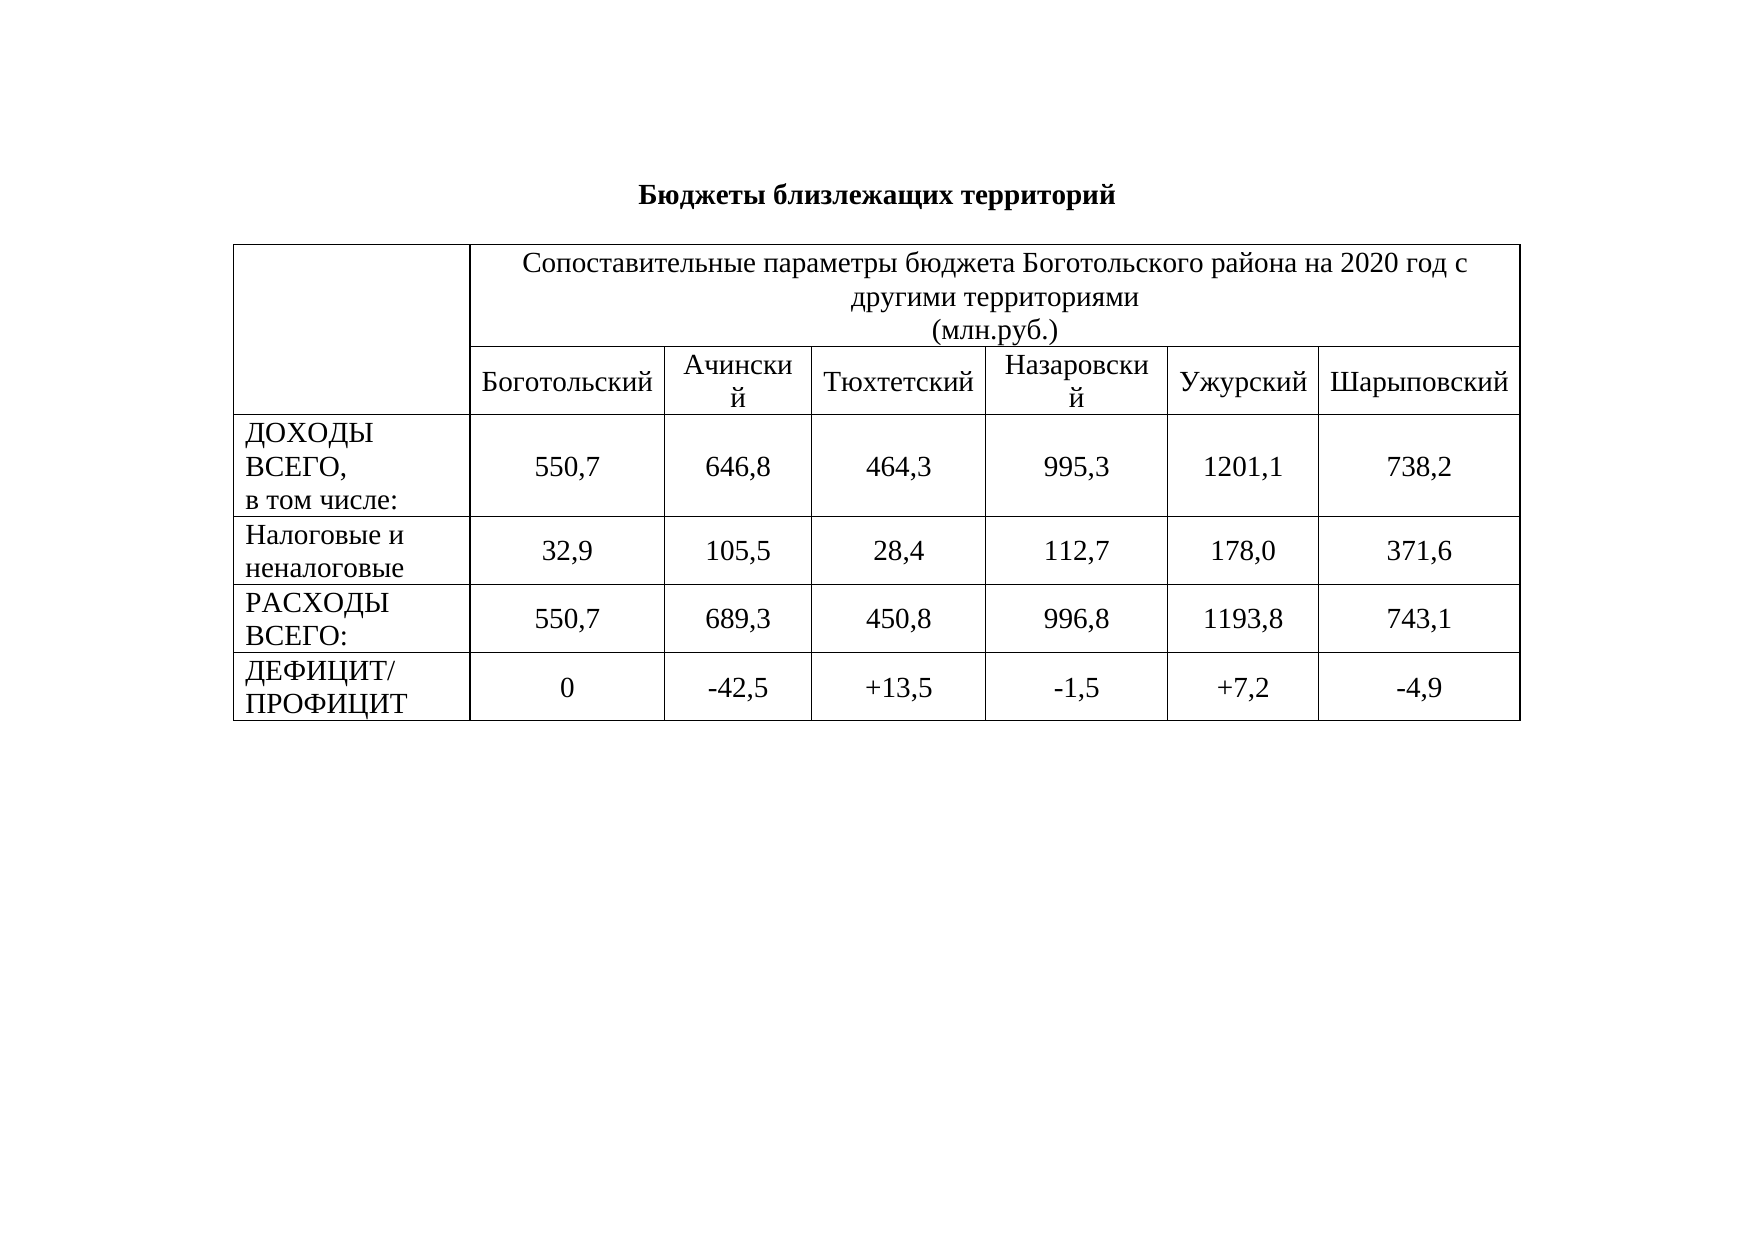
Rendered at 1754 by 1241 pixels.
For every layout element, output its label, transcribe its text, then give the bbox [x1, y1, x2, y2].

table_cell Тюхтетский [812, 347, 985, 414]
table_cell 371,6 [1319, 517, 1519, 584]
table_cell +7,2 [1168, 653, 1318, 720]
table_cell 0 [471, 653, 664, 720]
table_cell 1201,1 [1168, 415, 1318, 516]
table_cell 689,3 [665, 585, 811, 652]
table_cell 646,8 [665, 415, 811, 516]
table_cell 32,9 [471, 517, 664, 584]
table_cell -1,5 [986, 653, 1167, 720]
table_cell РАСХОДЫ ВСЕГО: [234, 585, 469, 652]
table_cell 112,7 [986, 517, 1167, 584]
table_cell 450,8 [812, 585, 985, 652]
table_header Сопоставительные параметры бюджета Боготольского района на 2020 год с другими территориями (млн.руб.) [471, 245, 1519, 346]
table_cell -4,9 [1319, 653, 1519, 720]
table_cell 996,8 [986, 585, 1167, 652]
table_cell Ужурский [1168, 347, 1318, 414]
table_cell 1193,8 [1168, 585, 1318, 652]
table_cell Ачинский [665, 347, 811, 414]
table_cell 464,3 [812, 415, 985, 516]
table_cell 550,7 [471, 585, 664, 652]
table_cell 28,4 [812, 517, 985, 584]
table_cell ДЕФИЦИТ/ ПРОФИЦИТ [234, 653, 469, 720]
table_cell 738,2 [1319, 415, 1519, 516]
table_cell 178,0 [1168, 517, 1318, 584]
table_cell 105,5 [665, 517, 811, 584]
table_cell Налоговые и неналоговые [234, 517, 469, 584]
table_cell Назаровский [986, 347, 1167, 414]
table_cell 743,1 [1319, 585, 1519, 652]
table_cell 550,7 [471, 415, 664, 516]
table_cell +13,5 [812, 653, 985, 720]
table_cell Боготольский [471, 347, 664, 414]
text Бюджеты близлежащих территорий [118, 177, 1636, 211]
table_header [234, 245, 469, 414]
table_cell -42,5 [665, 653, 811, 720]
table_cell 995,3 [986, 415, 1167, 516]
table_cell Шарыповский [1319, 347, 1519, 414]
table_cell ДОХОДЫ ВСЕГО, в том числе: [234, 415, 469, 516]
